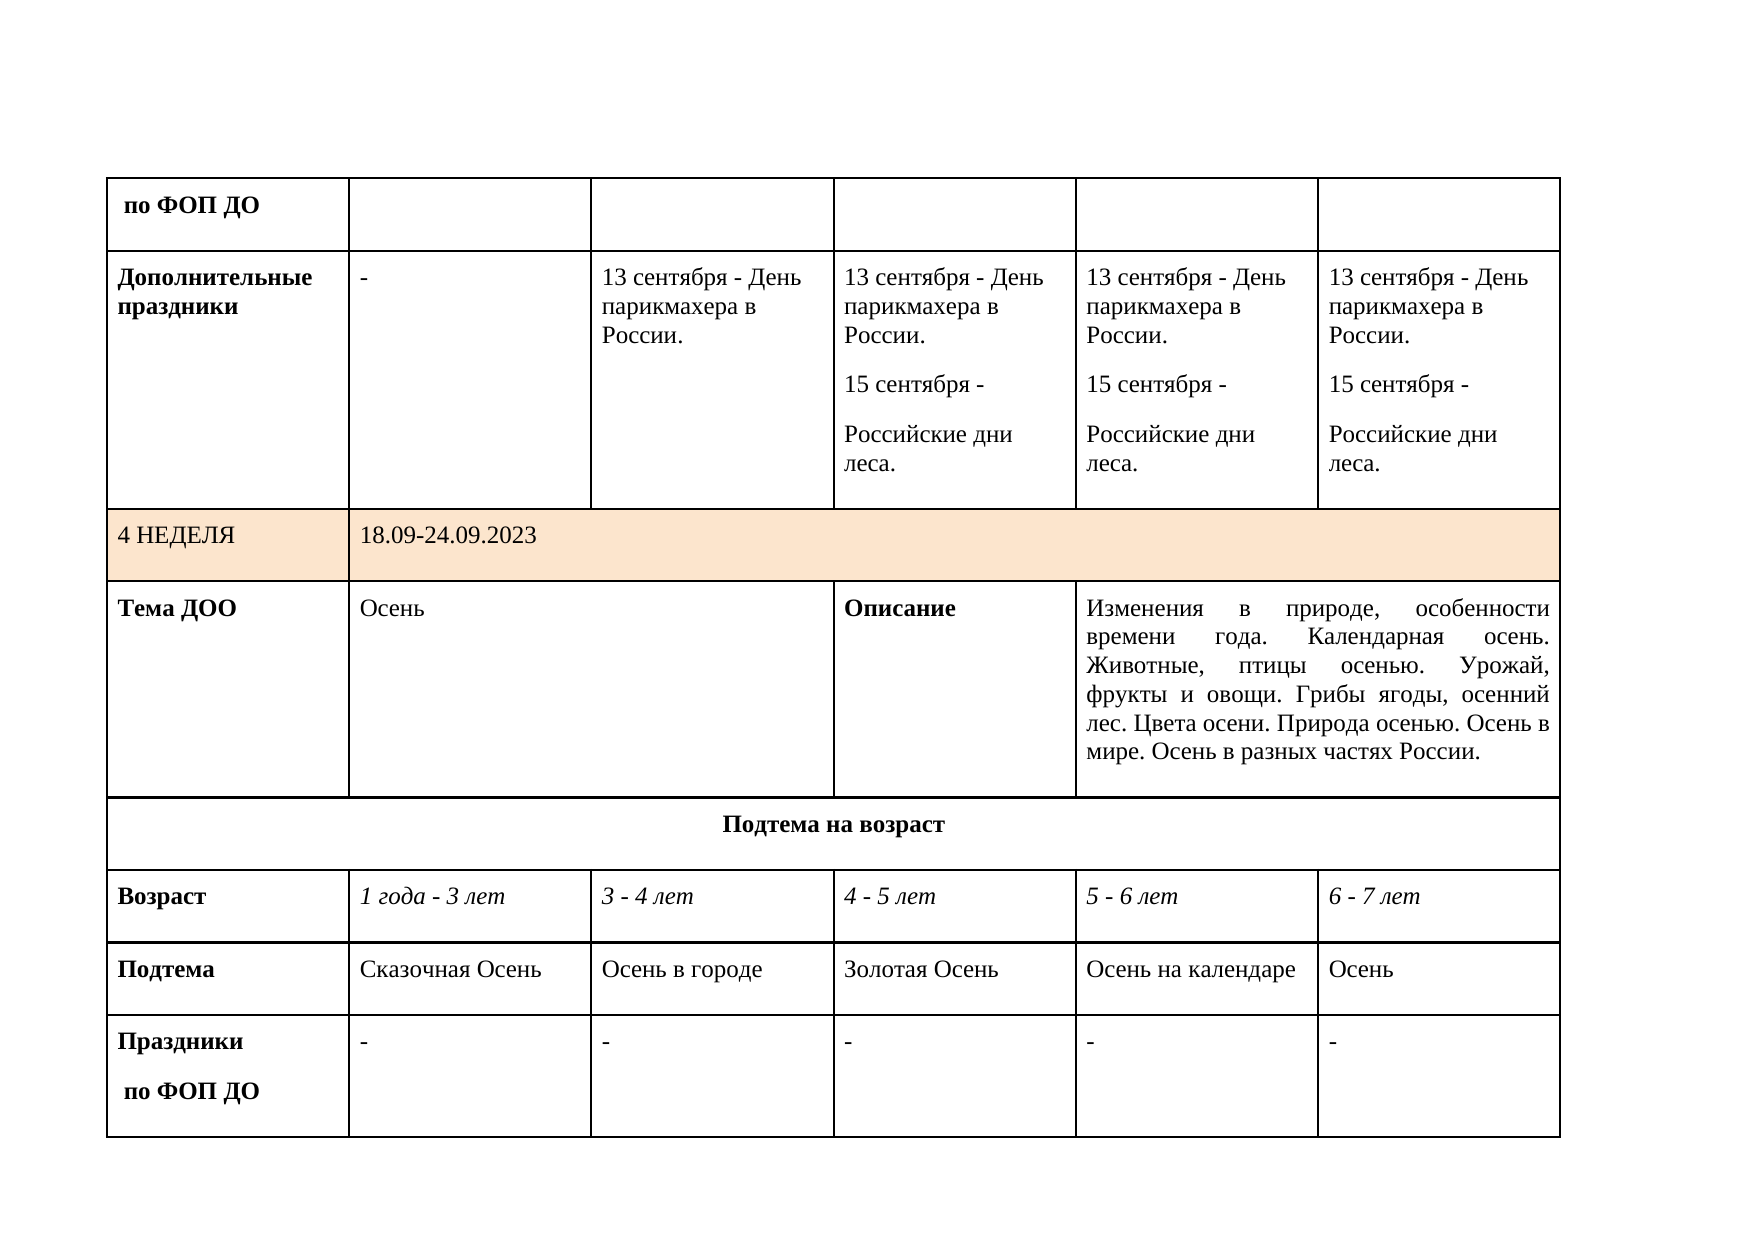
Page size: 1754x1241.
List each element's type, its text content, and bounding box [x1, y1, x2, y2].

table_cell 4 НЕДЕЛЯ [108, 510, 348, 580]
table_cell Осень [350, 582, 833, 796]
table_cell Праздники по ФОП ДО [108, 179, 348, 250]
table_cell Осень в городе [592, 944, 833, 1014]
table_cell - [1077, 1016, 1317, 1136]
table_cell Возраст [108, 871, 348, 941]
table_cell 13 сентября - День парикмахера в России. 15 сентября - Российские дни леса. [1077, 252, 1317, 508]
table_cell 5 - 6 лет [1077, 871, 1317, 941]
table_cell - [350, 179, 590, 250]
table_cell Подтема [108, 944, 348, 1014]
table_cell - [1077, 179, 1317, 250]
table_cell Дополнительные праздники [108, 252, 348, 508]
table_cell Описание [835, 582, 1075, 796]
table_cell - [835, 1016, 1075, 1136]
table_cell - [1319, 179, 1559, 250]
table_cell Золотая Осень [835, 944, 1075, 1014]
table_cell 13 сентября - День парикмахера в России. 15 сентября - Российские дни леса. [1319, 252, 1559, 508]
table_cell - [1319, 1016, 1559, 1136]
table_cell 13 сентября - День парикмахера в России. 15 сентября - Российские дни леса. [835, 252, 1075, 508]
table_cell Праздники по ФОП ДО [108, 1016, 348, 1136]
table_cell 4 - 5 лет [835, 871, 1075, 941]
table_cell Подтема на возраст [108, 799, 1559, 869]
table_cell - [592, 1016, 833, 1136]
table_cell Сказочная Осень [350, 944, 590, 1014]
table_cell - [592, 179, 833, 250]
table_cell Осень [1319, 944, 1559, 1014]
table_cell - [835, 179, 1075, 250]
table_cell Изменения в природе, особенности времени года. Календарная осень. Животные, птицы осенью. Урожай, фрукты и овощи. Грибы ягоды, осенний лес. Цвета осени. Природа осенью. Осень в мире. Осень в разных частях России. [1077, 582, 1559, 796]
table_cell 13 сентября - День парикмахера в России. [592, 252, 833, 508]
table_cell 6 - 7 лет [1319, 871, 1559, 941]
table_cell - [350, 1016, 590, 1136]
table_cell Осень на календаре [1077, 944, 1317, 1014]
table_cell 18.09-24.09.2023 [350, 510, 1559, 580]
table_cell Тема ДОО [108, 582, 348, 796]
table_cell 1 года - 3 лет [350, 871, 590, 941]
table_cell 3 - 4 лет [592, 871, 833, 941]
table_cell - [350, 252, 590, 508]
